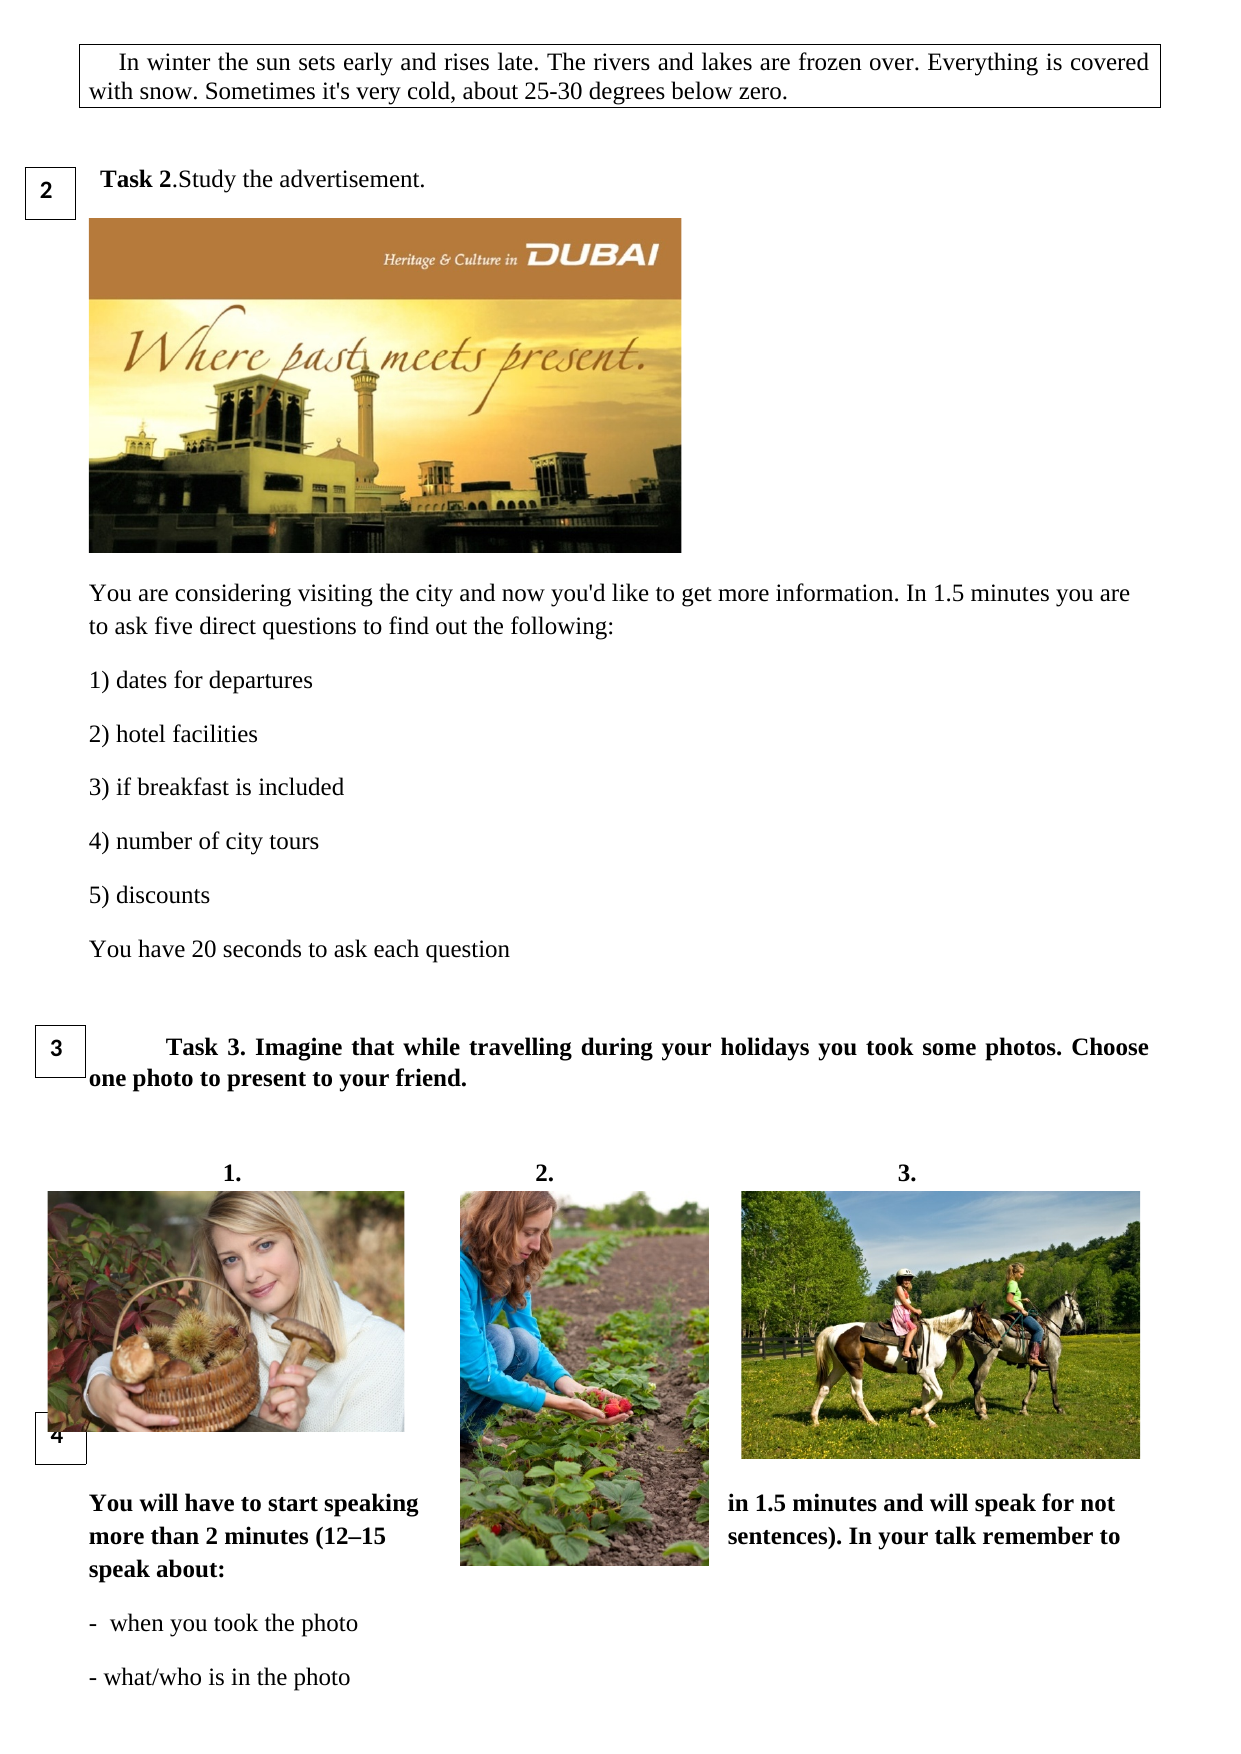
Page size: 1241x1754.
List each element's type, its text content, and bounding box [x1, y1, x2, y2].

text 2) hotel facilities [89, 719, 1152, 747]
text 5) discounts [89, 880, 1152, 909]
text You will have to start speaking in 1.5 minutes and will speak for not more than 2 minutes (12–15 sentences). In your talk remember to speak about: [89, 1420, 1152, 1583]
text Task 3. Imagine that while travelling during your holidays you took some photos. Choose one photo to present to your friend. [89, 1032, 1152, 1092]
picture [47, 1191, 405, 1432]
text You have 20 seconds to ask each question [89, 934, 1152, 963]
picture [460, 1191, 709, 1566]
picture [88, 218, 682, 553]
text - what/who is in the photo [89, 1662, 1152, 1691]
text In winter the sun sets early and rises late. The rivers and lakes are frozen over. Everything is covered with snow. Sometimes it's very cold, about 25-30 degrees below zero. [80, 45, 1160, 107]
text 4) number of city tours [89, 826, 1152, 855]
text 1) dates for departures [89, 665, 1152, 693]
picture [741, 1191, 1141, 1459]
text 3) if breakfast is included [89, 772, 1152, 801]
text Task 2.Study the advertisement. [89, 164, 1152, 193]
text 1. 2. 3. [223, 1158, 1152, 1187]
text You are considering visiting the city and now you'd like to get more information. In 1.5 minutes you are to ask five direct questions to find out the following: [89, 578, 1152, 640]
text - when you took the photo [89, 1608, 1152, 1637]
